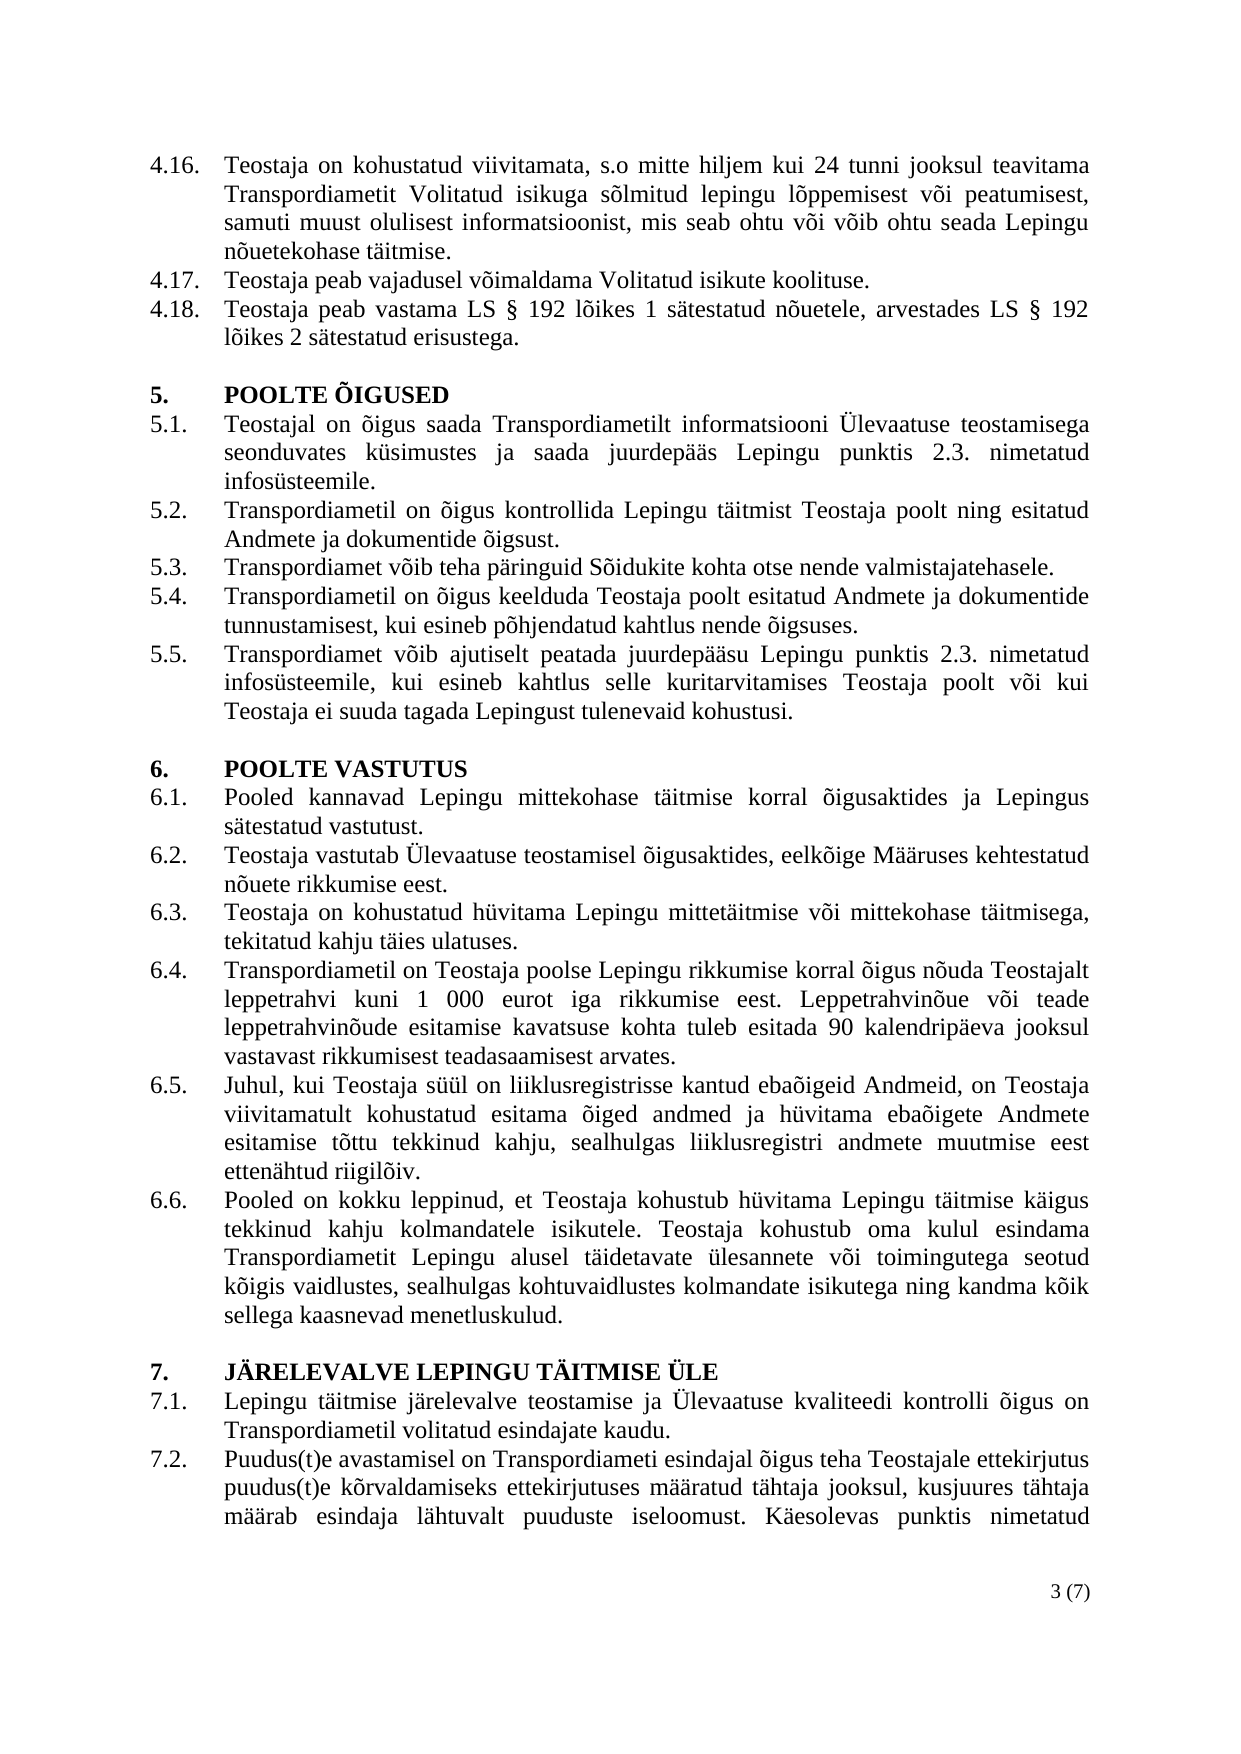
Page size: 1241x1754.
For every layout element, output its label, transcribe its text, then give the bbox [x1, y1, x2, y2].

list Teostaja on kohustatud hüvitama Lepingu mittetäitmise või mittekohase täitmisega, tekitatud kahju täies ulatuses. [150, 897, 1090, 955]
list Transpordiametil on õigus keelduda Teostaja poolt esitatud Andmete ja dokumentide tunnustamisest, kui esineb põhjendatud kahtlus nende õigsuses. [150, 581, 1090, 639]
list Teostaja peab vajadusel võimaldama Volitatud isikute koolituse. [150, 265, 1090, 294]
list JÄRELEVALVE LEPINGU TÄITMISE ÜLE [150, 1357, 1090, 1386]
list Teostajal on õigus saada Transpordiametilt informatsiooni Ülevaatuse teostamisega seonduvates küsimustes ja saada juurdepääs Lepingu punktis 2.3. nimetatud infosüsteemile. [150, 409, 1090, 495]
list Transpordiametil on Teostaja poolse Lepingu rikkumise korral õigus nõuda Teostajalt leppetrahvi kuni 1 000 eurot iga rikkumise eest. Leppetrahvinõue või teade leppetrahvinõude esitamise kavatsuse kohta tuleb esitada 90 kalendripäeva jooksul vastavast rikkumisest teadasaamisest arvates. [150, 955, 1090, 1070]
list Lepingu täitmise järelevalve teostamise ja Ülevaatuse kvaliteedi kontrolli õigus on Transpordiametil volitatud esindajate kaudu. [150, 1386, 1090, 1444]
list Transpordiamet võib teha päringuid Sõidukite kohta otse nende valmistajatehasele. [150, 552, 1090, 581]
list POOLTE ÕIGUSED [150, 380, 1090, 409]
list Pooled on kokku leppinud, et Teostaja kohustub hüvitama Lepingu täitmise käigus tekkinud kahju kolmandatele isikutele. Teostaja kohustub oma kulul esindama Transpordiametit Lepingu alusel täidetavate ülesannete või toimingutega seotud kõigis vaidlustes, sealhulgas kohtuvaidlustes kolmandate isikutega ning kandma kõik sellega kaasnevad menetluskulud. [150, 1185, 1090, 1329]
list Teostaja vastutab Ülevaatuse teostamisel õigusaktides, eelkõige Määruses kehtestatud nõuete rikkumise eest. [150, 840, 1090, 897]
list Pooled kannavad Lepingu mittekohase täitmise korral õigusaktides ja Lepingus sätestatud vastutust. [150, 782, 1090, 840]
list Teostaja on kohustatud viivitamata, s.o mitte hiljem kui 24 tunni jooksul teavitama Transpordiametit Volitatud isikuga sõlmitud lepingu lõppemisest või peatumisest, samuti muust olulisest informatsioonist, mis seab ohtu või võib ohtu seada Lepingu nõuetekohase täitmise. [150, 150, 1090, 265]
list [150, 1444, 1090, 1530]
list Transpordiametil on õigus kontrollida Lepingu täitmist Teostaja poolt ning esitatud Andmete ja dokumentide õigsust. [150, 495, 1090, 552]
list Transpordiamet võib ajutiselt peatada juurdepääsu Lepingu punktis 2.3. nimetatud infosüsteemile, kui esineb kahtlus selle kuritarvitamises Teostaja poolt või kui Teostaja ei suuda tagada Lepingust tulenevaid kohustusi. [150, 639, 1090, 725]
list Juhul, kui Teostaja süül on liiklusregistrisse kantud ebaõigeid Andmeid, on Teostaja viivitamatult kohustatud esitama õiged andmed ja hüvitama ebaõigete Andmete esitamise tõttu tekkinud kahju, sealhulgas liiklusregistri andmete muutmise eest ettenähtud riigilõiv. [150, 1070, 1090, 1185]
list POOLTE VASTUTUS [150, 754, 1090, 782]
list Teostaja peab vastama LS § 192 lõikes 1 sätestatud nõuetele, arvestades LS § 192 lõikes 2 sätestatud erisustega. [150, 294, 1090, 351]
